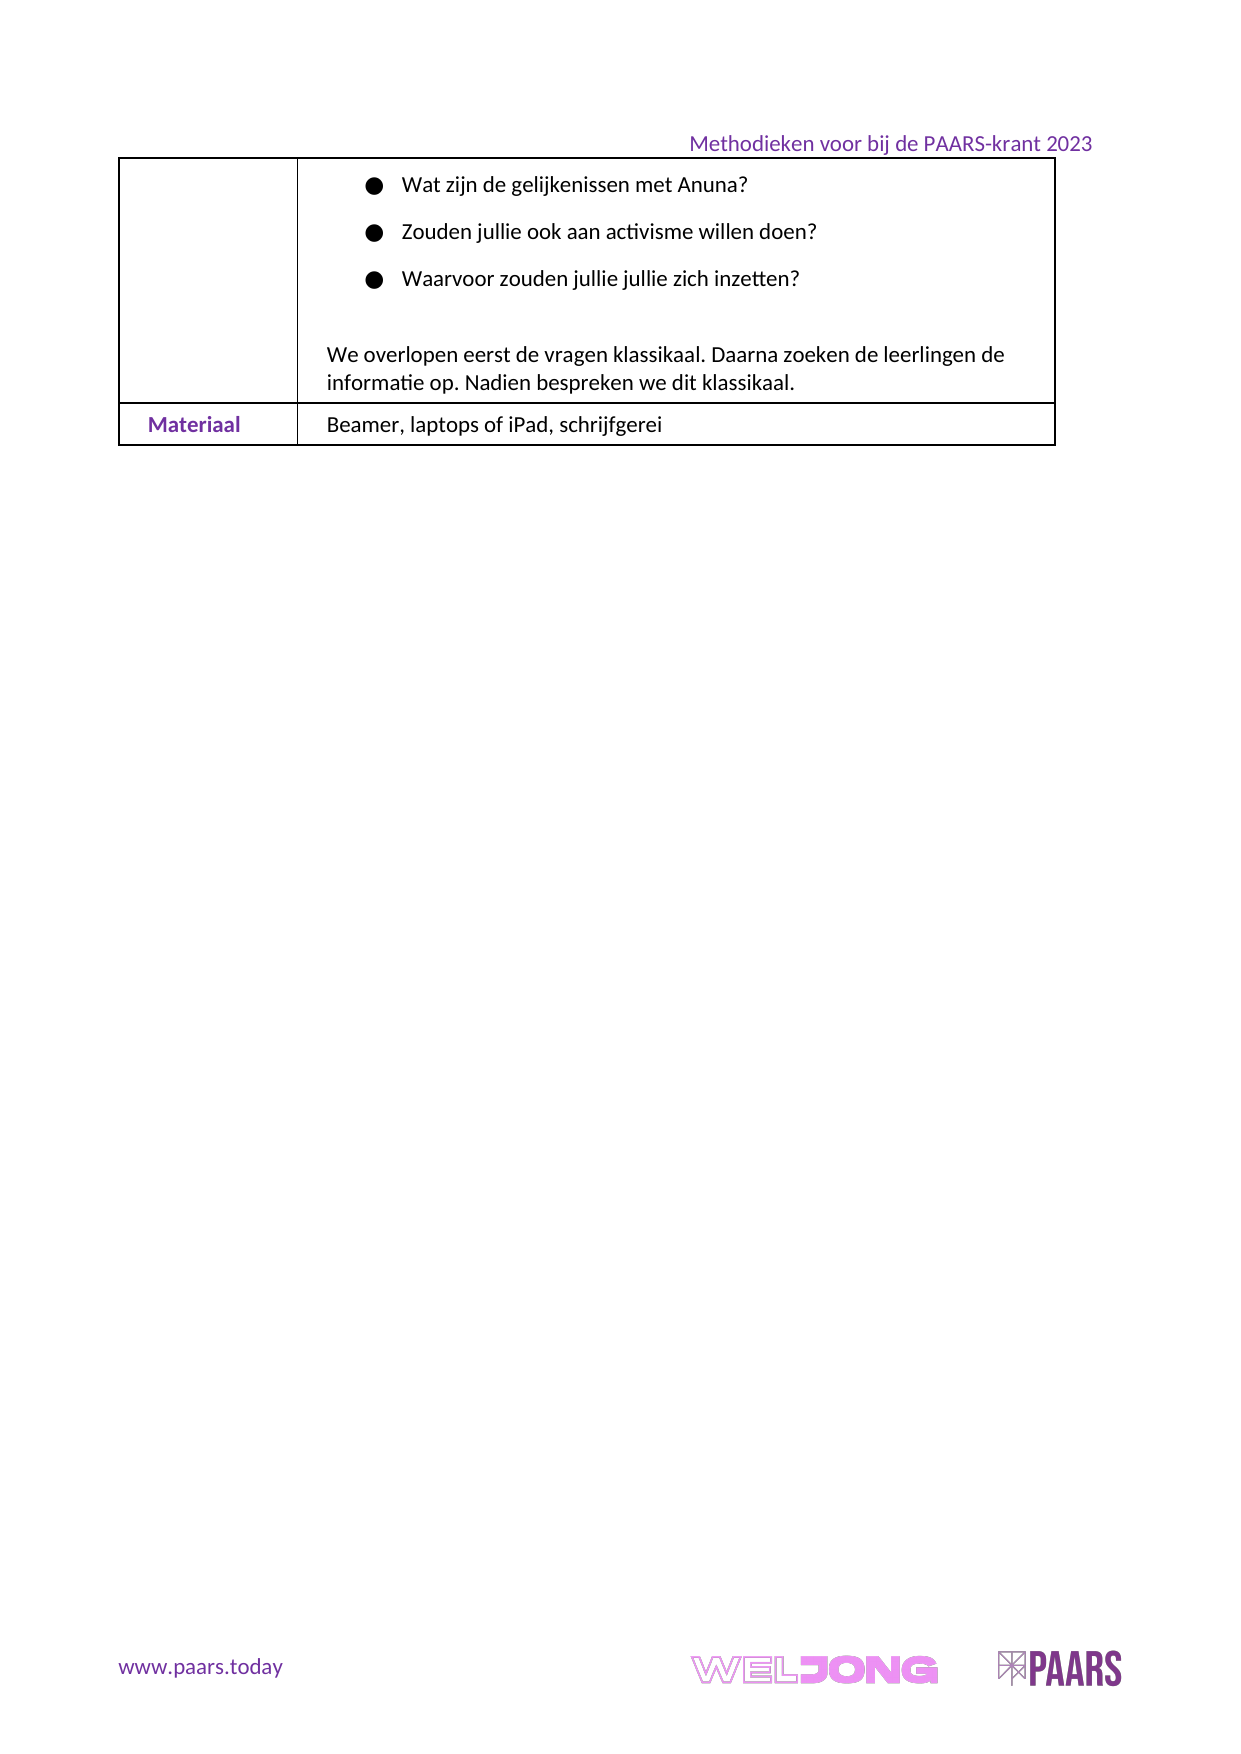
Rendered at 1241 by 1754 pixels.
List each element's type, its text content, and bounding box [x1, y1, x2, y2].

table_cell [120, 159, 297, 402]
table_cell Beamer, laptops of iPad, schrijfgerei [298, 404, 1054, 444]
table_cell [298, 159, 1054, 402]
table_cell Materiaal [120, 404, 297, 444]
picture [986, 1639, 1133, 1698]
picture [688, 1653, 940, 1686]
